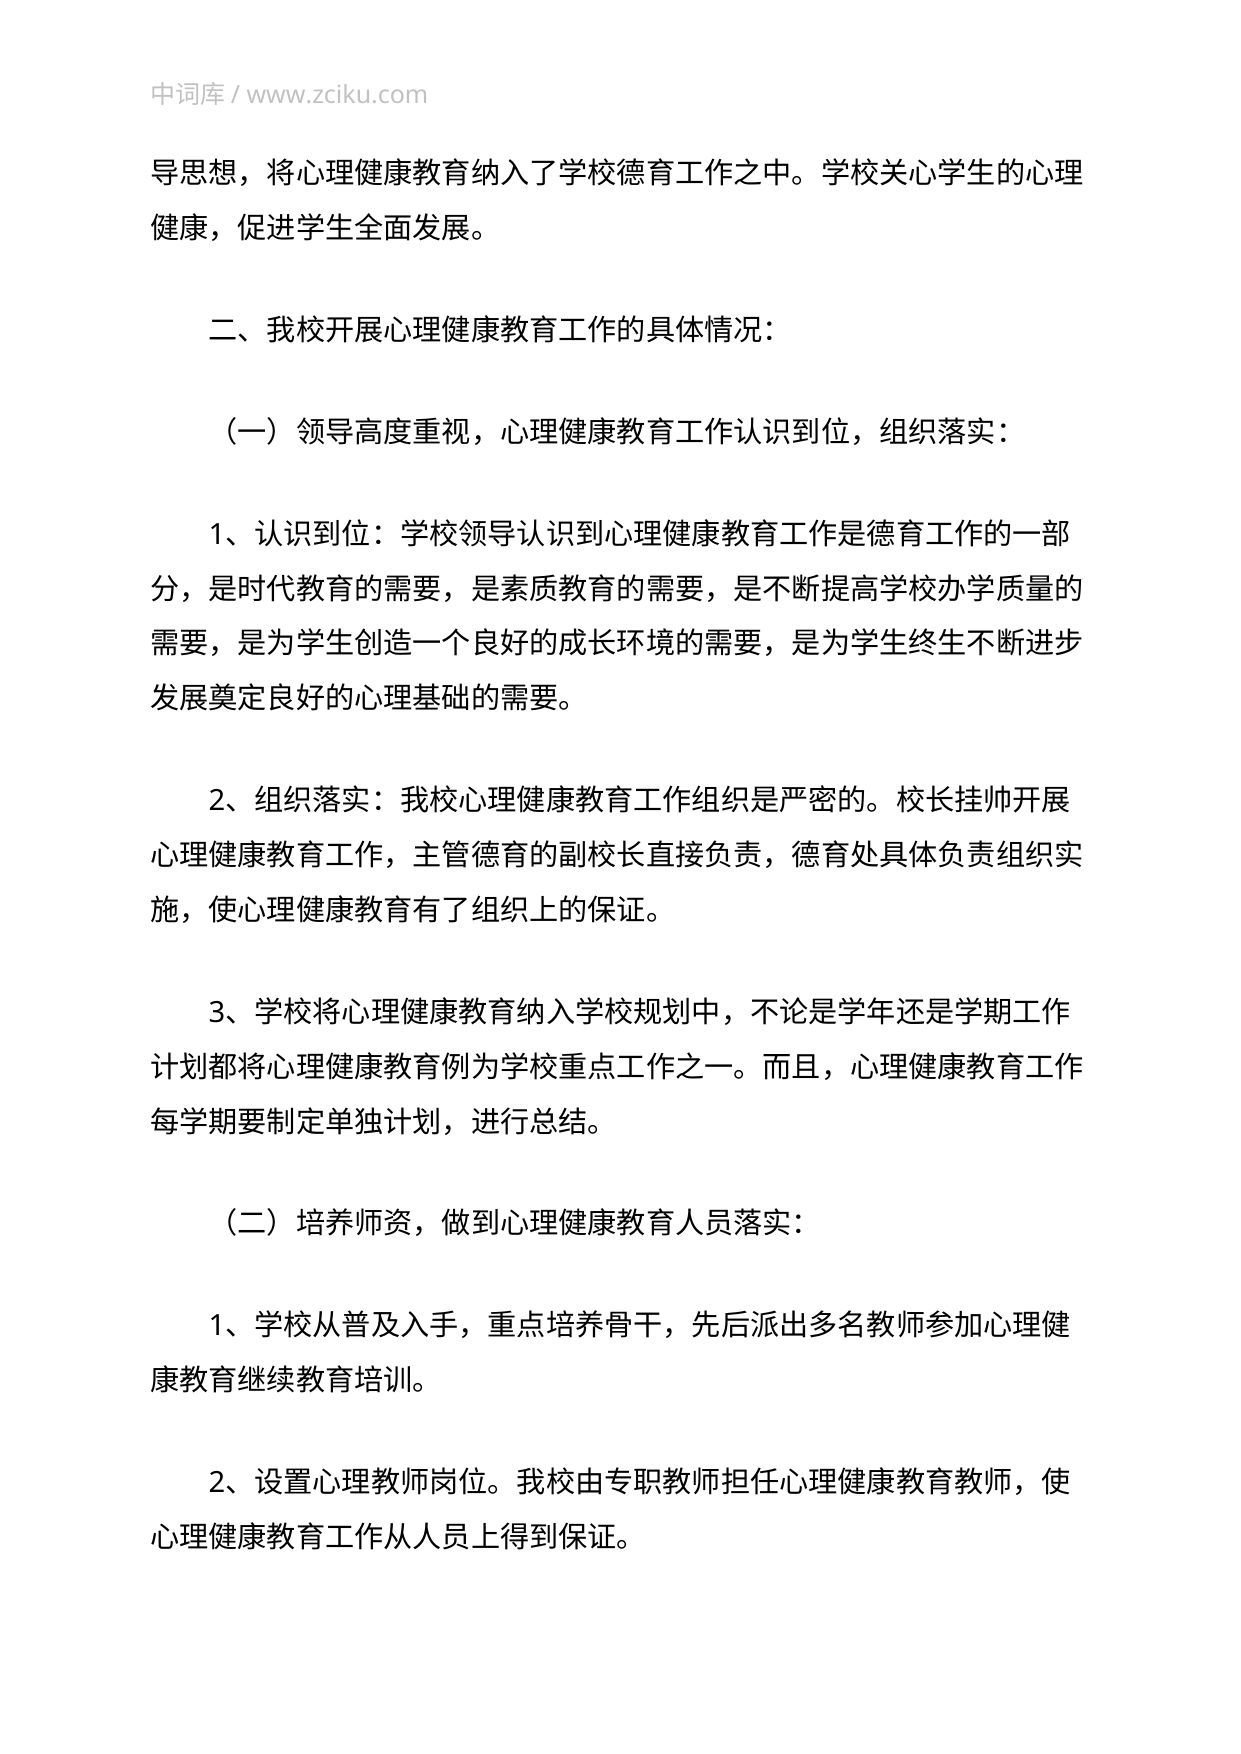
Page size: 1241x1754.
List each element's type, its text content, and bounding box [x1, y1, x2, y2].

text 2、组织落实：我校心理健康教育工作组织是严密的。校长挂帅开展心理健康教育工作，主管德育的副校长直接负责，德育处具体负责组织实施，使心理健康教育有了组织上的保证。 [150, 777, 1090, 929]
text 二、我校开展心理健康教育工作的具体情况： [150, 307, 1090, 349]
text （一）领导高度重视，心理健康教育工作认识到位，组织落实： [150, 408, 1090, 451]
text 3、学校将心理健康教育纳入学校规划中，不论是学年还是学期工作计划都将心理健康教育例为学校重点工作之一。而且，心理健康教育工作每学期要制定单独计划，进行总结。 [150, 988, 1090, 1141]
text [150, 150, 1090, 247]
text 2、设置心理教师岗位。我校由专职教师担任心理健康教育教师，使心理健康教育工作从人员上得到保证。 [150, 1459, 1090, 1556]
text 1、学校从普及入手，重点培养骨干，先后派出多名教师参加心理健康教育继续教育培训。 [150, 1302, 1090, 1399]
text （二）培养师资，做到心理健康教育人员落实： [150, 1200, 1090, 1242]
text 1、认识到位：学校领导认识到心理健康教育工作是德育工作的一部分，是时代教育的需要，是素质教育的需要，是不断提高学校办学质量的需要，是为学生创造一个良好的成长环境的需要，是为学生终生不断进步发展奠定良好的心理基础的需要。 [150, 510, 1090, 717]
